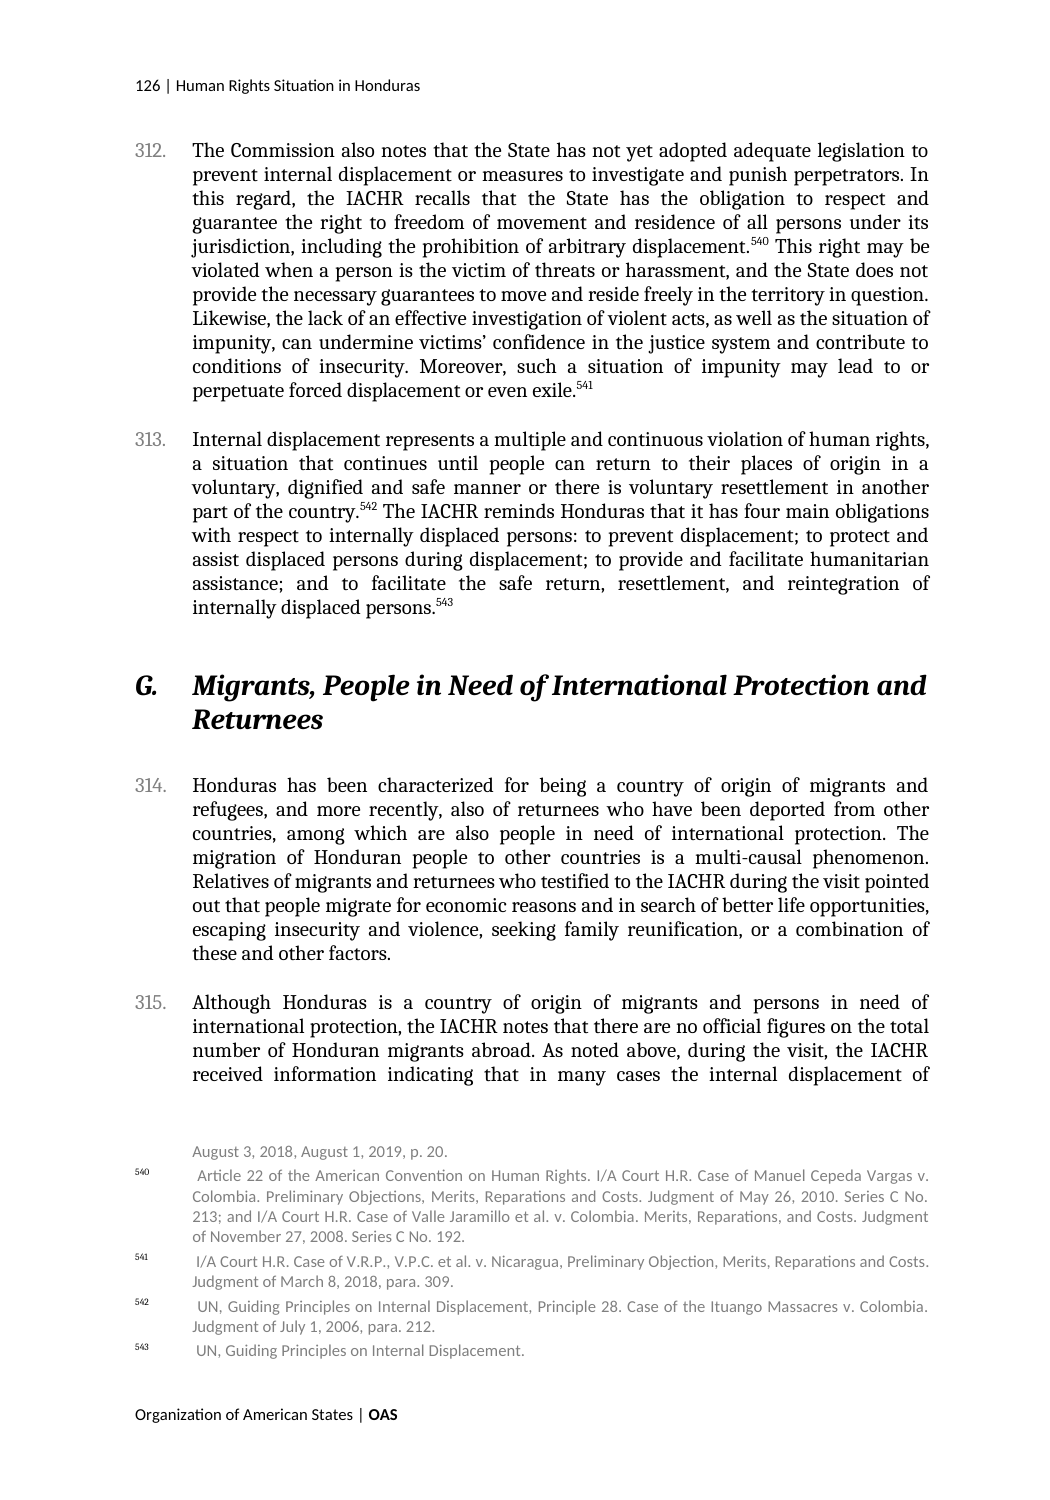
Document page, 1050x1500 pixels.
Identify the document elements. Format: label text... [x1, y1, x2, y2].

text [135, 991, 930, 1086]
subtitle G. Migrants, People in Need of International Protection and Returnees [135, 669, 930, 736]
text Honduras has been characterized for being a country of origin of migrants and refugees, and more recently, also of returnees who have been deported from other countries, among which are also people in need of international protection. The migration of Honduran people to other countries is a multi-causal phenomenon. Relatives of migrants and returnees who testified to the IACHR during the visit pointed out that people migrate for economic reasons and in search of better life opportunities, escaping insecurity and violence, seeking family reunification, or a combination of these and other factors. [135, 774, 930, 966]
text The Commission also notes that the State has not yet adopted adequate legislation to prevent internal displacement or measures to investigate and punish perpetrators. In this regard, the IACHR recalls that the State has the obligation to respect and guarantee the right to freedom of movement and residence of all persons under its jurisdiction, including the prohibition of arbitrary displacement. This right may be violated when a person is the victim of threats or harassment, and the State does not provide the necessary guarantees to move and reside freely in the territory in question. Likewise, the lack of an effective investigation of violent acts, as well as the situation of impunity, can undermine victims’ confidence in the justice system and contribute to conditions of insecurity. Moreover, such a situation of impunity may lead to or perpetuate forced displacement or even exile. [135, 139, 930, 403]
text Internal displacement represents a multiple and continuous violation of human rights, a situation that continues until people can return to their places of origin in a voluntary, dignified and safe manner or there is voluntary resettlement in another part of the country. The IACHR reminds Honduras that it has four main obligations with respect to internally displaced persons: to prevent displacement; to protect and assist displaced persons during displacement; to provide and facilitate humanitarian assistance; and to facilitate the safe return, resettlement, and reintegration of internally displaced persons. [135, 428, 930, 619]
